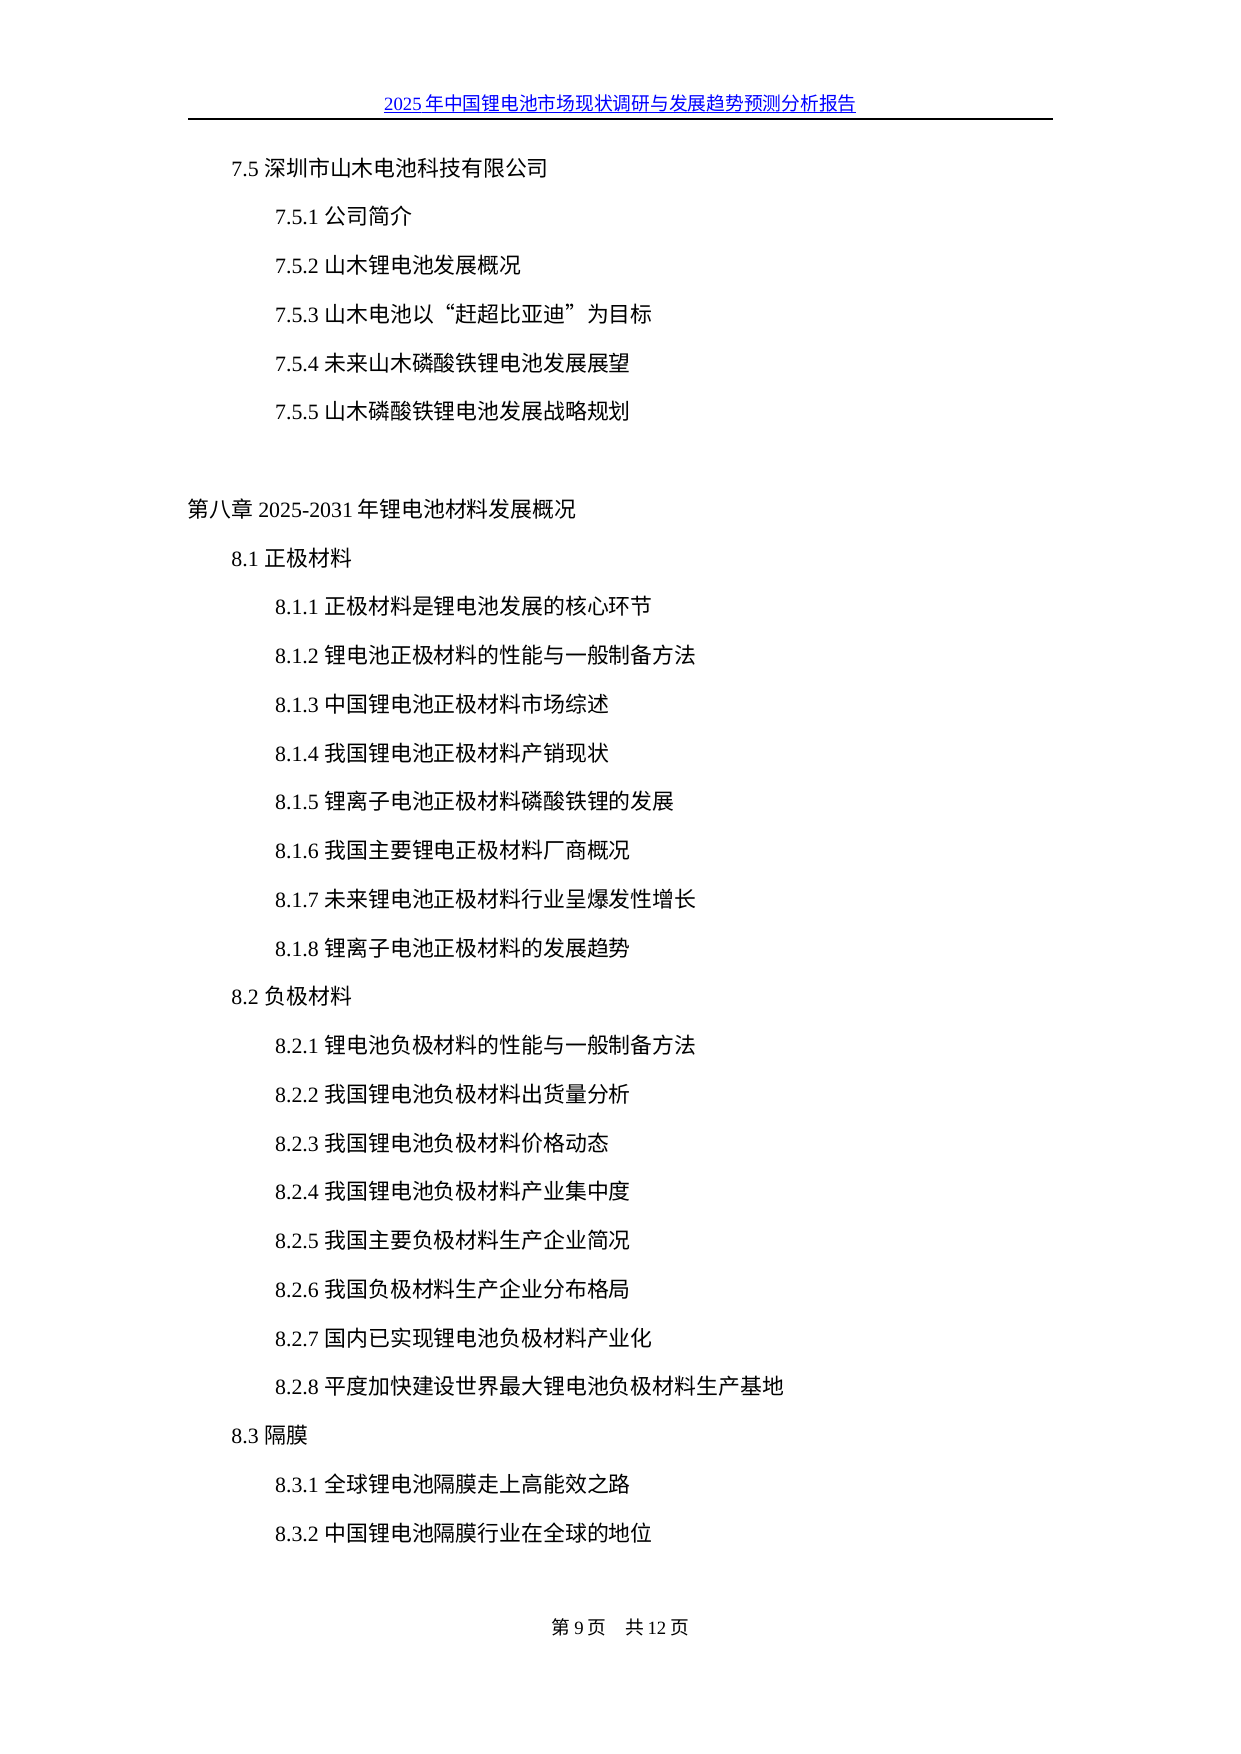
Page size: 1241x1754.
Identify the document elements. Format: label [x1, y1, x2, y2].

text [187, 150, 1053, 1548]
